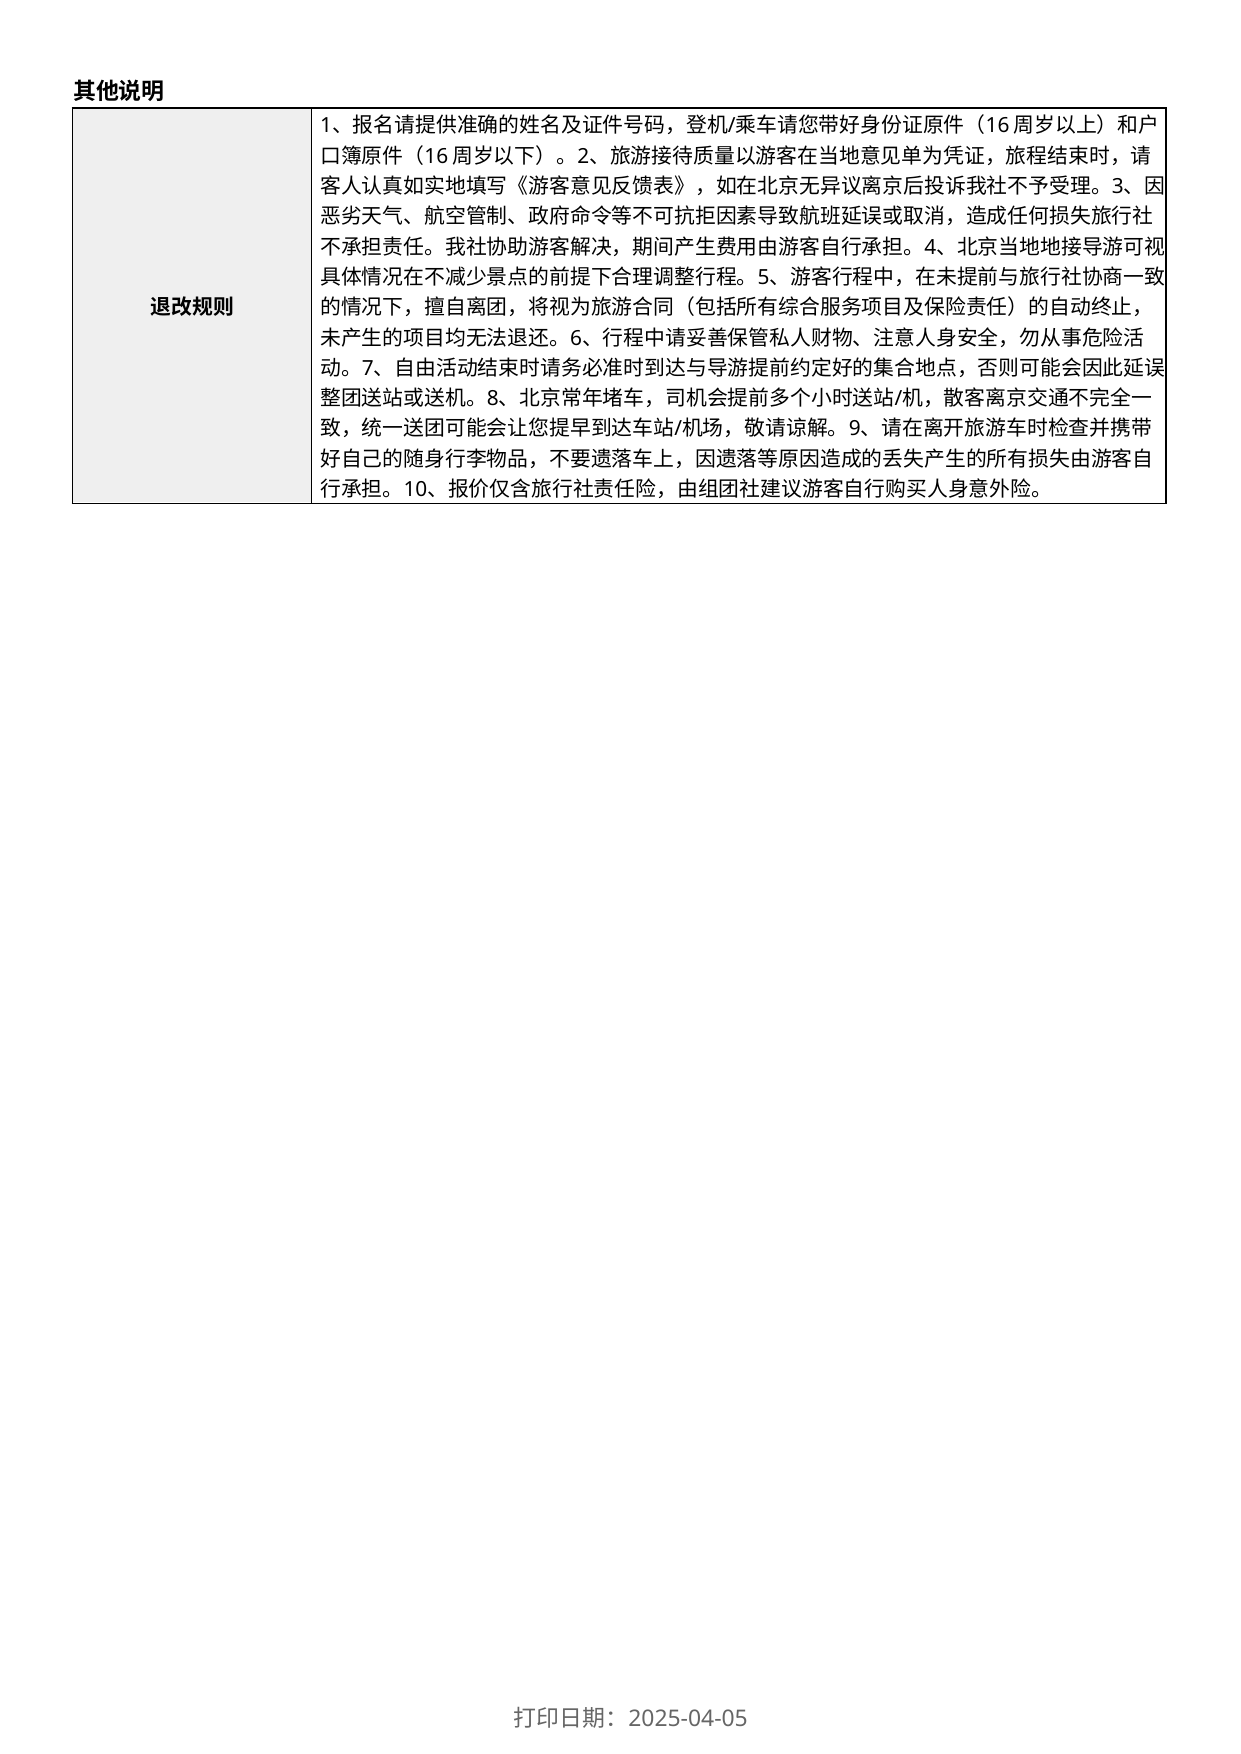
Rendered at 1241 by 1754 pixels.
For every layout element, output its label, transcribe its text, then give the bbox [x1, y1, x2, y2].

table_header 退改规则 [73, 109, 311, 502]
text 其他说明 [73, 73, 1167, 106]
table_header 1、报名请提供准确的姓名及证件号码，登机/乘车请您带好身份证原件（16周岁以上）和户口簿原件（16周岁以下）。 [312, 109, 1165, 502]
